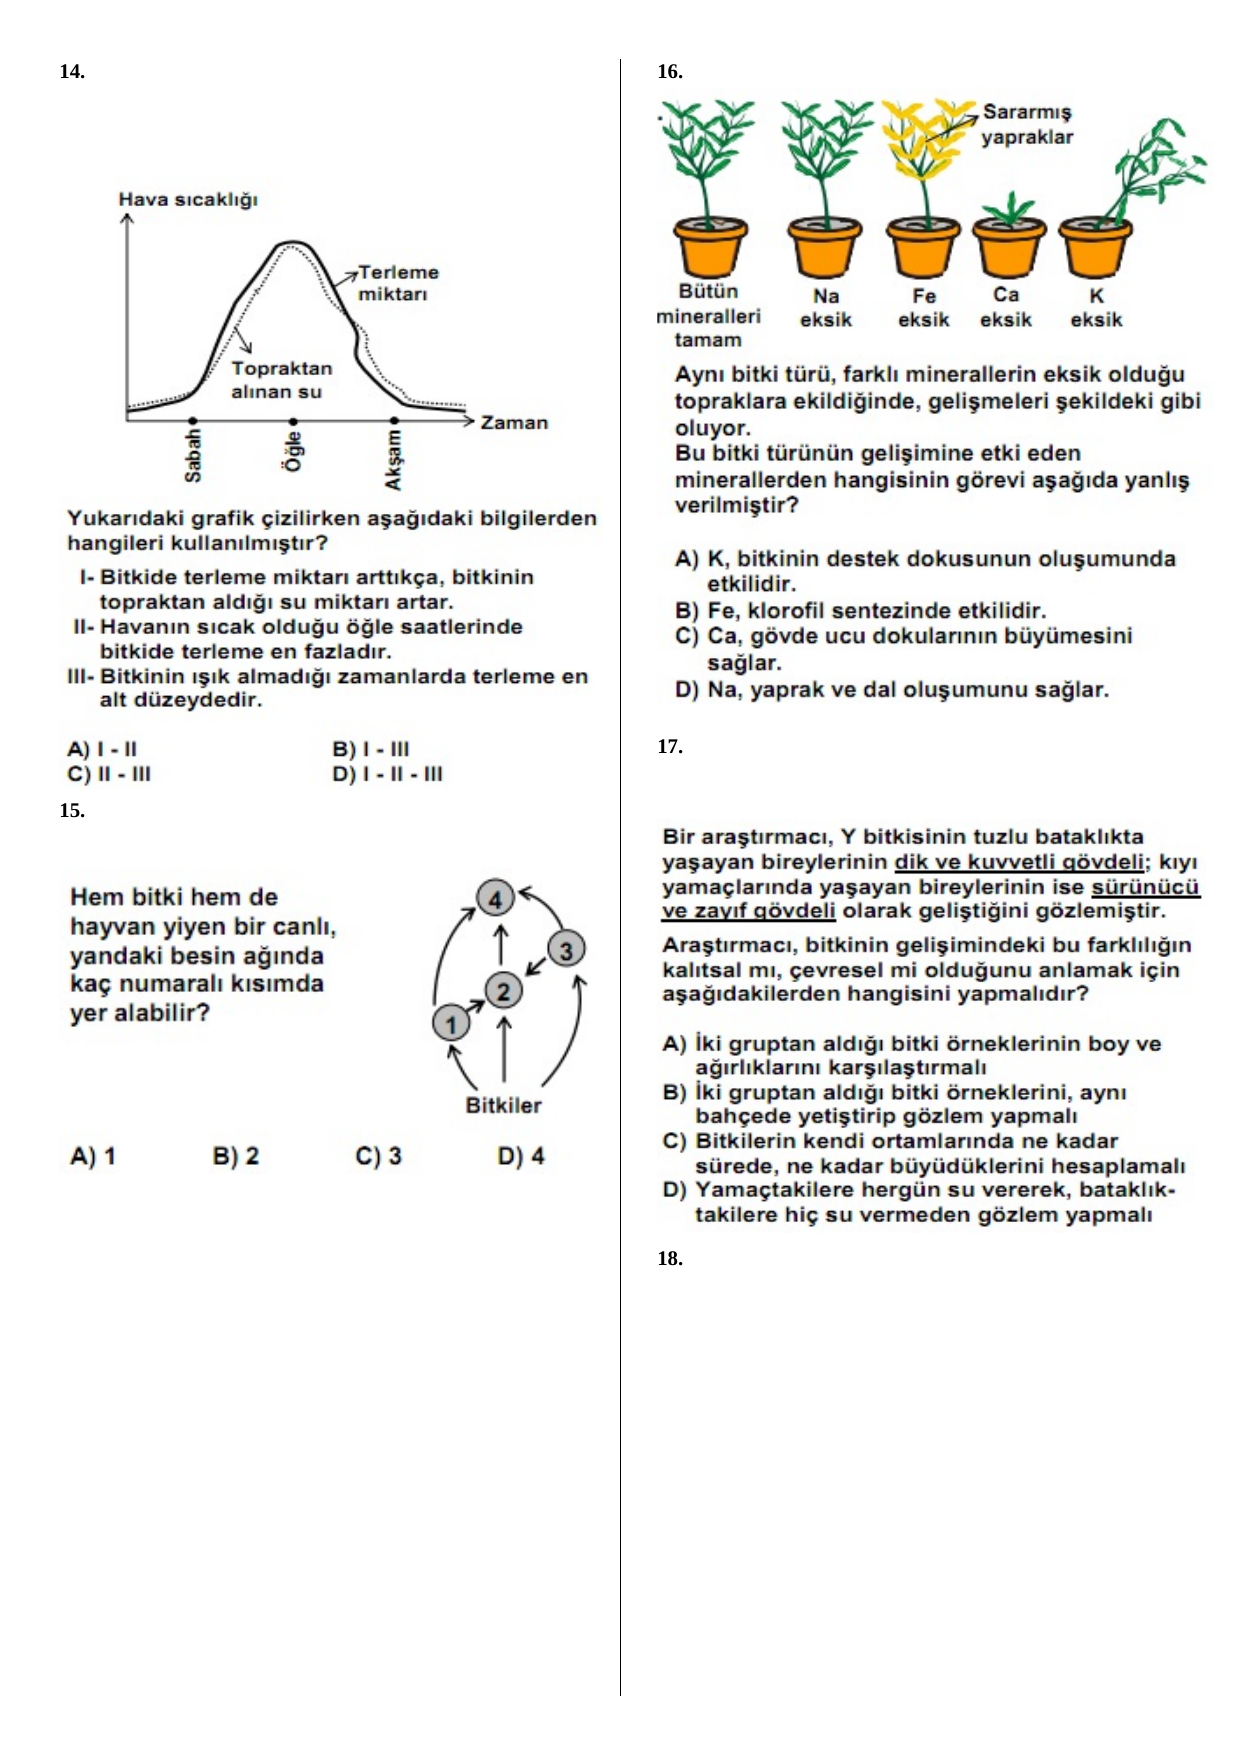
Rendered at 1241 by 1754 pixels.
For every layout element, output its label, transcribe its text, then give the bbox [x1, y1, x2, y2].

text 17. 18. 19. 20. [657, 1233, 1181, 1270]
text 14. 15. 16. [59, 59, 583, 175]
text 17. 18. 19. 20. [657, 734, 1181, 819]
picture [657, 819, 1207, 1233]
picture [59, 867, 597, 1174]
picture [59, 175, 603, 789]
picture [657, 87, 1214, 709]
text 14. 15. 16. [59, 789, 583, 867]
text 14. 15. 16. [657, 59, 1181, 87]
